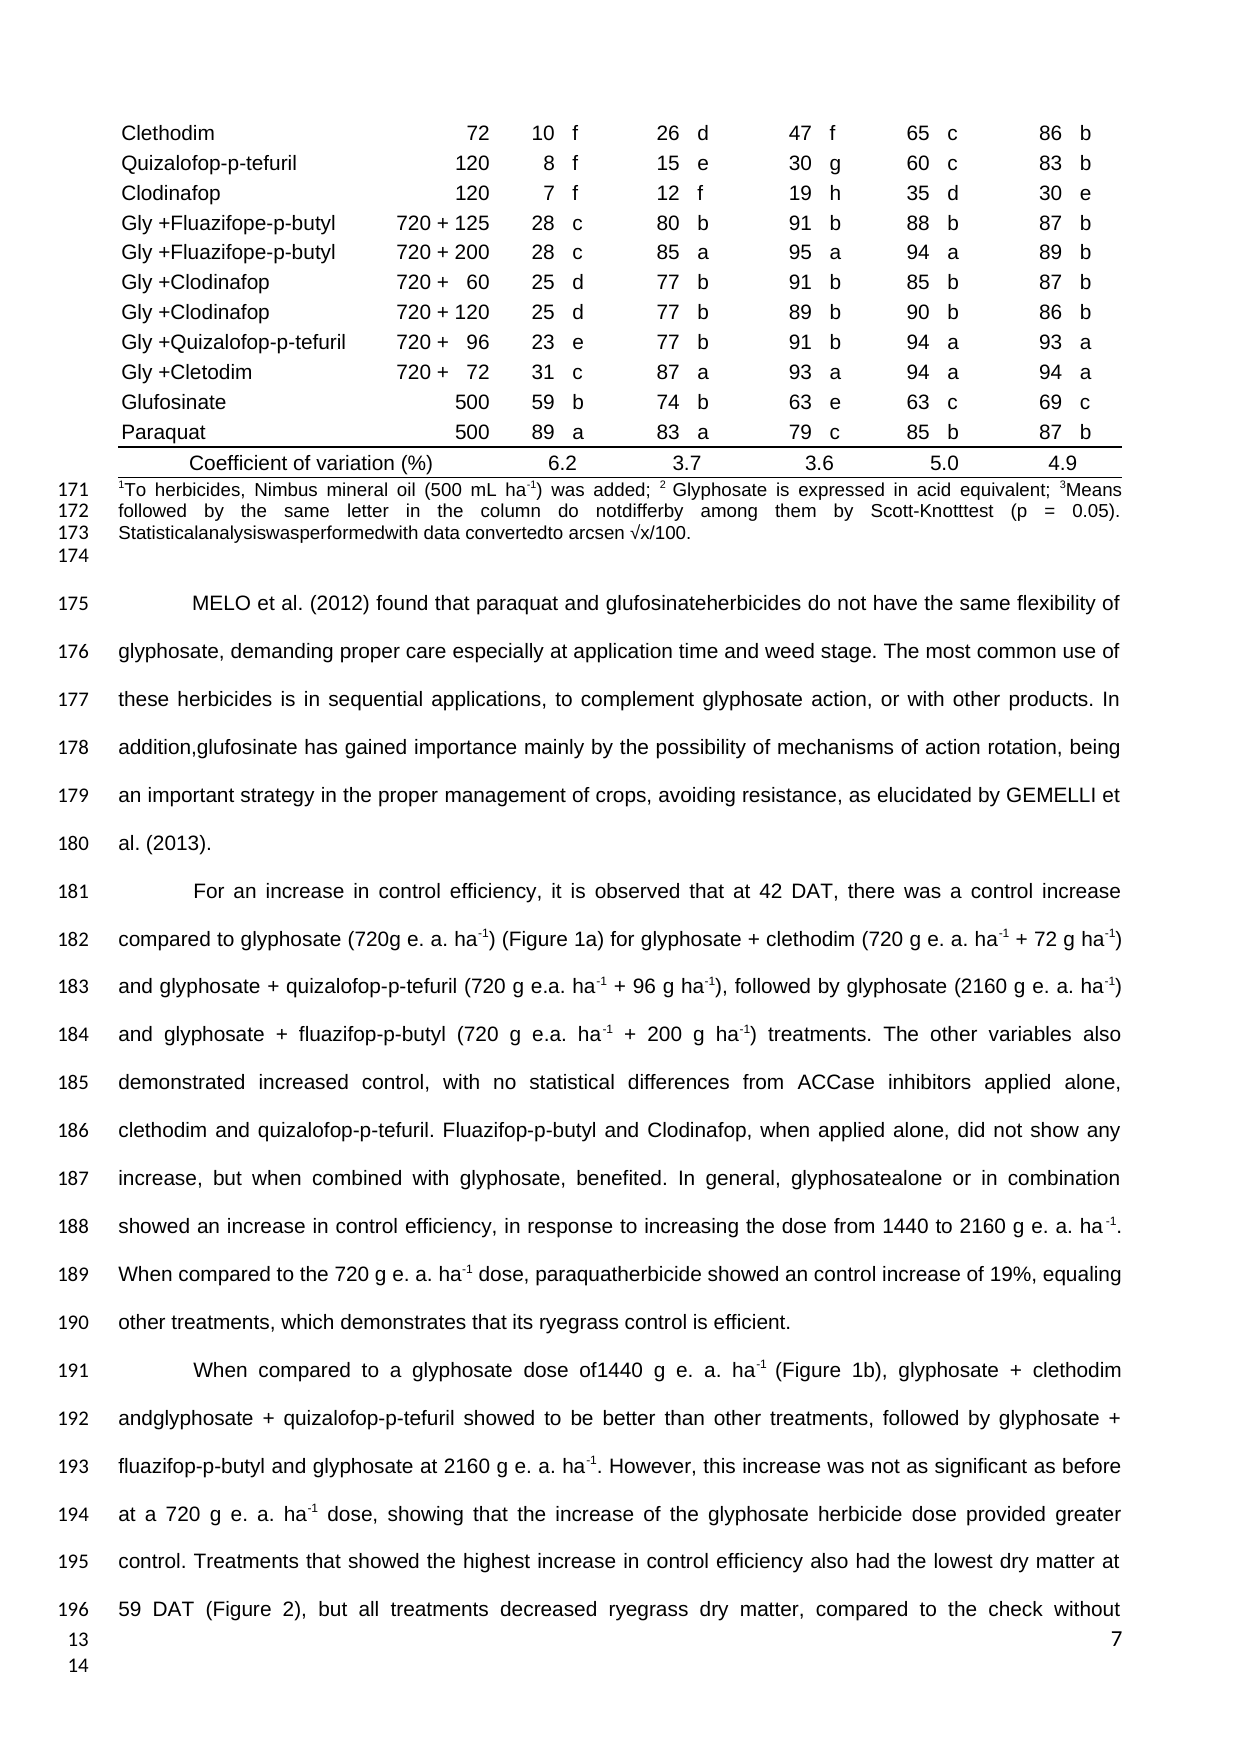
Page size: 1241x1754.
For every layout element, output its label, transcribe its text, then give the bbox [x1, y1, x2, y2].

table_cell 90 [885, 297, 944, 327]
table_cell c [944, 118, 1003, 148]
table_cell 77 [621, 327, 694, 356]
table_cell 720 + 72 [389, 356, 504, 387]
table_cell Clethodim [118, 118, 389, 148]
table_cell 87 [1003, 417, 1077, 446]
table_cell Gly +Fluazifope-p-butyl [118, 237, 389, 267]
table_cell 87 [1003, 267, 1077, 297]
table_cell b [694, 208, 753, 237]
table_cell 87 [621, 356, 694, 387]
table_cell 15 [621, 148, 694, 178]
table_cell a [1077, 356, 1122, 387]
table_cell 65 [885, 118, 944, 148]
table_cell e [826, 387, 885, 417]
table_cell 63 [753, 387, 826, 417]
table_cell a [694, 237, 753, 267]
table_cell 59 [504, 387, 569, 417]
table_cell 91 [753, 208, 826, 237]
table_cell 63 [885, 387, 944, 417]
table_cell 23 [504, 327, 569, 356]
table_cell 3.7 [621, 448, 753, 477]
table_cell c [569, 237, 621, 267]
table_cell b [1077, 148, 1122, 178]
table_cell Gly +Quizalofop-p-tefuril [118, 327, 389, 356]
table_cell f [569, 178, 621, 207]
table_cell b [944, 208, 1003, 237]
table_cell 720 + 125 [389, 208, 504, 237]
table_cell 19 [753, 178, 826, 207]
table_cell b [1077, 208, 1122, 237]
table_cell 60 [885, 148, 944, 178]
table_cell d [569, 267, 621, 297]
table_cell Quizalofop-p-tefuril [118, 148, 389, 178]
table_cell b [826, 297, 885, 327]
table_cell 26 [621, 118, 694, 148]
table_cell 31 [504, 356, 569, 387]
table_cell 25 [504, 297, 569, 327]
table_cell 7 [504, 178, 569, 207]
table_cell c [826, 417, 885, 446]
table_cell 47 [753, 118, 826, 148]
table_cell Paraquat [118, 417, 389, 446]
table_cell 94 [885, 237, 944, 267]
table_cell b [944, 417, 1003, 446]
table_cell 83 [1003, 148, 1077, 178]
table_cell 25 [504, 267, 569, 297]
table_cell 35 [885, 178, 944, 207]
table_cell 91 [753, 267, 826, 297]
table_cell e [694, 148, 753, 178]
table_cell 3.6 [753, 448, 885, 477]
table_cell d [694, 118, 753, 148]
table_cell 94 [885, 356, 944, 387]
table_cell 69 [1003, 387, 1077, 417]
table_cell h [826, 178, 885, 207]
table_cell b [826, 208, 885, 237]
table_cell b [826, 327, 885, 356]
table_cell 87 [1003, 208, 1077, 237]
table_cell 5.0 [885, 448, 1003, 477]
table_cell b [694, 267, 753, 297]
table_cell c [944, 148, 1003, 178]
table_cell 94 [1003, 356, 1077, 387]
table_cell Gly +Cletodim [118, 356, 389, 387]
table_cell 85 [885, 267, 944, 297]
table_cell a [1077, 327, 1122, 356]
table_cell f [694, 178, 753, 207]
table_cell 28 [504, 208, 569, 237]
table_cell 120 [389, 148, 504, 178]
table_cell 10 [504, 118, 569, 148]
table_cell b [694, 327, 753, 356]
table_cell 720 + 60 [389, 267, 504, 297]
table_cell 500 [389, 417, 504, 446]
table_cell a [694, 417, 753, 446]
table_cell 85 [885, 417, 944, 446]
table_cell b [1077, 267, 1122, 297]
table_cell c [569, 356, 621, 387]
table_cell 89 [504, 417, 569, 446]
table_cell Coefficient of variation (%) [118, 448, 504, 477]
table_cell 28 [504, 237, 569, 267]
table_cell a [944, 327, 1003, 356]
table_cell 6.2 [504, 448, 621, 477]
table_cell a [569, 417, 621, 446]
table_cell g [826, 148, 885, 178]
text 1To herbicides, Nimbus mineral oil (500 mL ha-1) was added; 2 Glyphosate is expressed in acid equivalent; 3Means followed by the same letter in the column do notdifferby among them by Scott-Knotttest (p = 0.05). Statisticalanalysiswasperformedwith data convertedto arcsen √x/100. [118, 478, 1122, 543]
table_cell b [1077, 118, 1122, 148]
table_cell 30 [753, 148, 826, 178]
table_cell 89 [753, 297, 826, 327]
table_cell a [944, 356, 1003, 387]
table_cell b [944, 297, 1003, 327]
table_cell 500 [389, 387, 504, 417]
table_cell c [944, 387, 1003, 417]
table_cell 720 + 120 [389, 297, 504, 327]
table_cell 88 [885, 208, 944, 237]
table_cell Clodinafop [118, 178, 389, 207]
table_cell 74 [621, 387, 694, 417]
table_cell 720 + 200 [389, 237, 504, 267]
table_cell b [569, 387, 621, 417]
table_cell 91 [753, 327, 826, 356]
table_cell 30 [1003, 178, 1077, 207]
table_cell b [694, 297, 753, 327]
table_cell 80 [621, 208, 694, 237]
table_cell 77 [621, 297, 694, 327]
table_cell b [694, 387, 753, 417]
table_cell 4.9 [1003, 448, 1122, 477]
table_cell 89 [1003, 237, 1077, 267]
table_cell d [944, 178, 1003, 207]
table_cell 86 [1003, 118, 1077, 148]
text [118, 1358, 1122, 1621]
table_cell d [569, 297, 621, 327]
table_cell Glufosinate [118, 387, 389, 417]
table_cell 79 [753, 417, 826, 446]
table_cell 83 [621, 417, 694, 446]
table_cell f [569, 118, 621, 148]
table_cell f [569, 148, 621, 178]
table_cell b [1077, 297, 1122, 327]
table_cell b [1077, 237, 1122, 267]
table_cell 77 [621, 267, 694, 297]
table_cell 93 [753, 356, 826, 387]
table_cell 120 [389, 178, 504, 207]
table_cell 720 + 96 [389, 327, 504, 356]
table_cell 12 [621, 178, 694, 207]
table_cell Gly +Fluazifope-p-butyl [118, 208, 389, 237]
table_cell b [944, 267, 1003, 297]
table_cell c [569, 208, 621, 237]
table_cell f [826, 118, 885, 148]
table_cell 93 [1003, 327, 1077, 356]
table_cell a [826, 237, 885, 267]
table_cell Gly +Clodinafop [118, 267, 389, 297]
table_cell 72 [389, 118, 504, 148]
table_cell 95 [753, 237, 826, 267]
table_cell 86 [1003, 297, 1077, 327]
table_cell a [826, 356, 885, 387]
text MELO et al. (2012) found that paraquat and glufosinateherbicides do not have the same flexibility of glyphosate, demanding proper care especially at application time and weed stage. The most common use of these herbicides is in sequential applications, to complement glyphosate action, or with other products. In addition,glufosinate has gained importance mainly by the possibility of mechanisms of action rotation, being an important strategy in the proper management of crops, avoiding resistance, as elucidated by GEMELLI et al. (2013). [118, 591, 1122, 854]
table_cell Gly +Clodinafop [118, 297, 389, 327]
table_cell b [826, 267, 885, 297]
table_cell 85 [621, 237, 694, 267]
table_cell e [1077, 178, 1122, 207]
table_cell e [569, 327, 621, 356]
table_cell c [1077, 387, 1122, 417]
table_cell 8 [504, 148, 569, 178]
table_cell a [694, 356, 753, 387]
table_cell 94 [885, 327, 944, 356]
table_cell a [944, 237, 1003, 267]
text For an increase in control efficiency, it is observed that at 42 DAT, there was a control increase compared to glyphosate (720g e. a. ha-1) (Figure 1a) for glyphosate + clethodim (720 g e. a. ha-1 + 72 g ha-1) and glyphosate + quizalofop-p-tefuril (720 g e.a. ha-1 + 96 g ha-1), followed by glyphosate (2160 g e. a. ha-1) and glyphosate + fluazifop-p-butyl (720 g e.a. ha-1 + 200 g ha-1) treatments. The other variables also demonstrated increased control, with no statistical differences from ACCase inhibitors applied alone, clethodim and quizalofop-p-tefuril. Fluazifop-p-butyl and Clodinafop, when applied alone, did not show any increase, but when combined with glyphosate, benefited. In general, glyphosatealone or in combination showed an increase in control efficiency, in response to increasing the dose from 1440 to 2160 g e. a. ha-1. When compared to the 720 g e. a. ha-1 dose, paraquatherbicide showed an control increase of 19%, equaling other treatments, which demonstrates that its ryegrass control is efficient. [118, 878, 1122, 1334]
table_cell b [1077, 417, 1122, 446]
